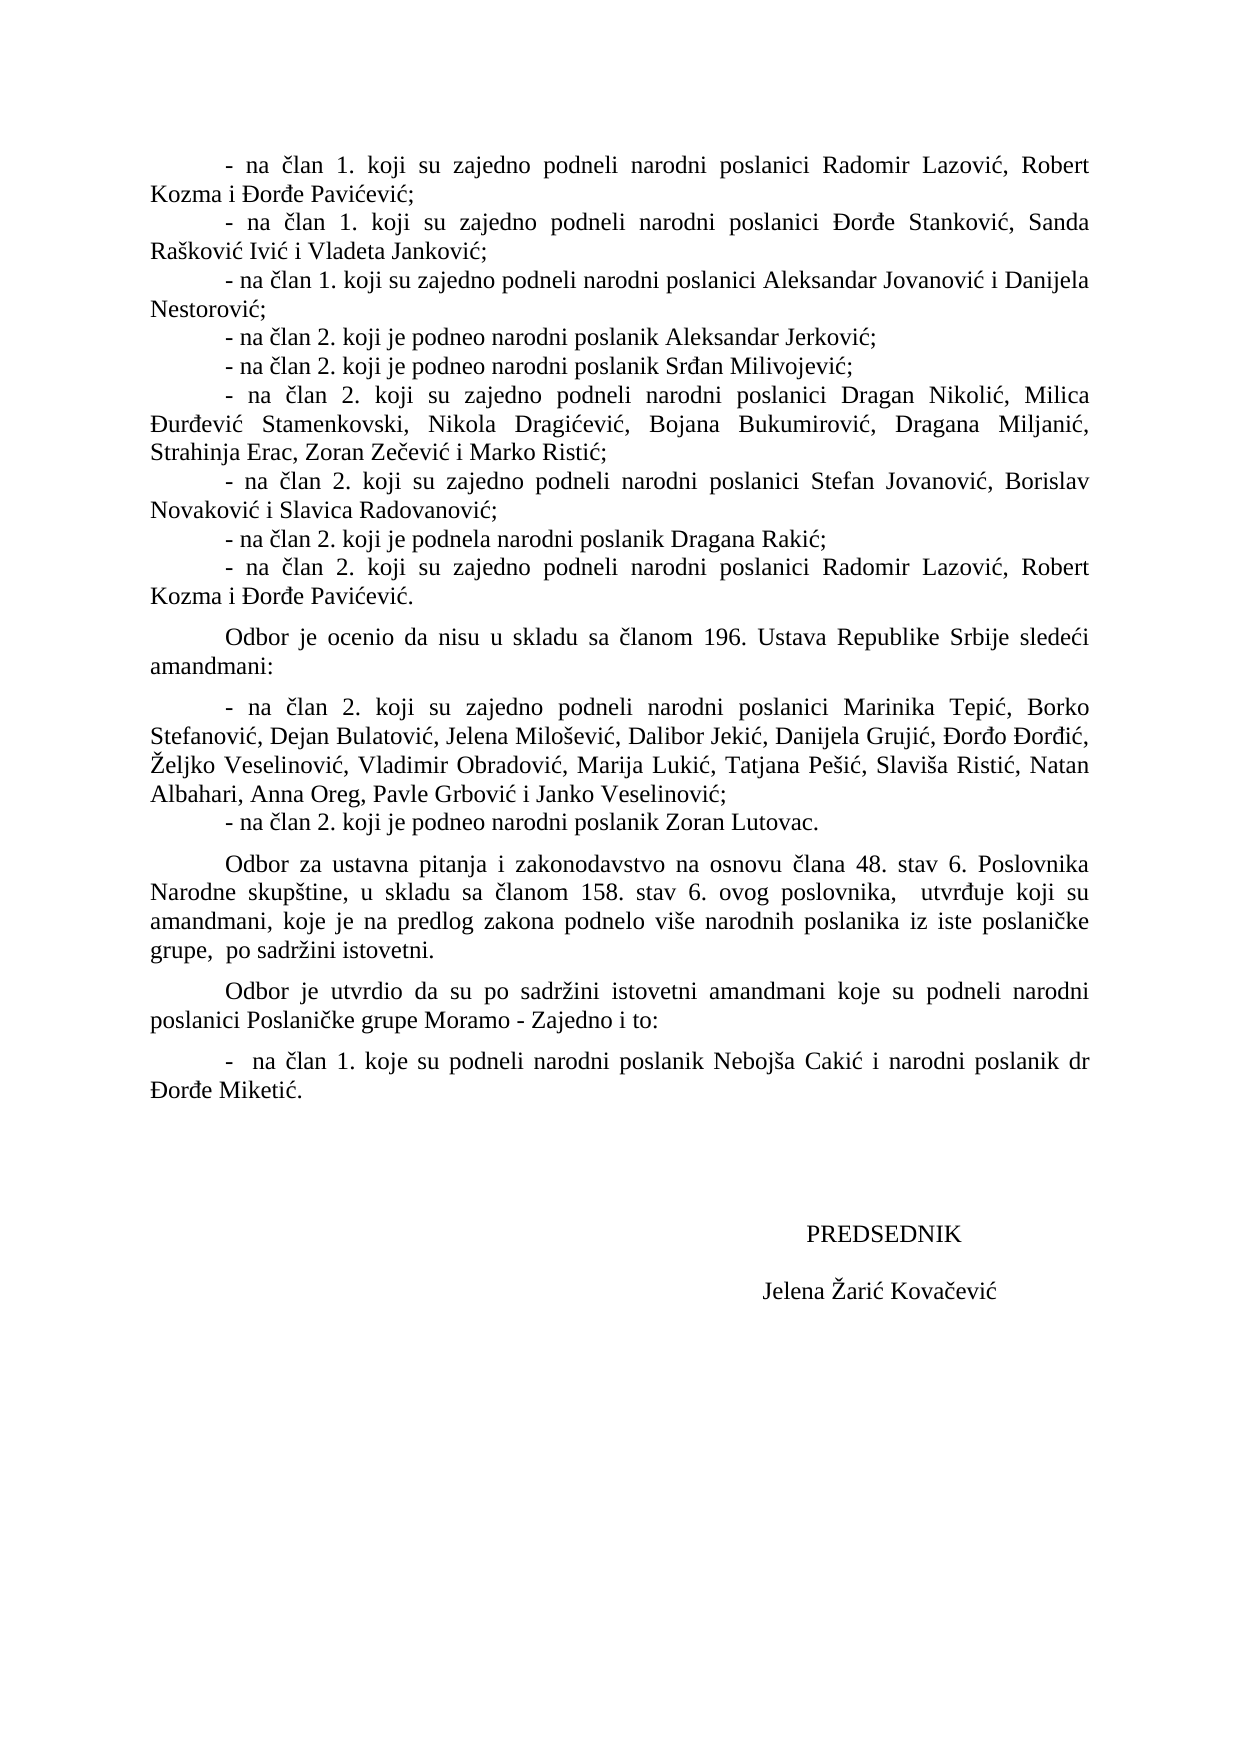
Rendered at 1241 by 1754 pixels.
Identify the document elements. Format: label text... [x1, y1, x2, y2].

text - na član 2. koji je podneo narodni poslanik Srđan Milivojević; [150, 351, 1090, 380]
text - na član 1. koji su zajedno podneli narodni poslanici Radomir Lazović, Robert Kozma i Đorđe Pavićević; [150, 150, 1090, 207]
text - na član 2. koji su zajedno podneli narodni poslanici Marinika Tepić, Borko Stefanović, Dejan Bulatović, Jelena Milošević, Dalibor Jekić, Danijela Grujić, Đorđo Đorđić, Željko Veselinović, Vladimir Obradović, Marija Lukić, Tatjana Pešić, Slaviša Ristić, Natan Albahari, Anna Oreg, Pavle Grbović i Janko Veselinović; [150, 692, 1090, 807]
text - na član 1. koji su zajedno podneli narodni poslanici Aleksandar Jovanović i Danijela Nestorović; [150, 265, 1090, 322]
text - na član 2. koji je podneo narodni poslanik Aleksandar Jerković; [150, 322, 1090, 351]
text Odbor za ustavna pitanja i zakonodavstvo na osnovu člana 48. stav 6. Poslovnika Narodne skupštine, u skladu sa članom 158. stav 6. ovog poslovnika, utvrđuje koji su amandmani, koje je na predlog zakona podnelo više narodnih poslanika iz iste poslaničke grupe, po sadržini istovetni. [150, 849, 1090, 964]
text - na član 1. koji su zajedno podneli narodni poslanici Đorđe Stanković, Sanda Rašković Ivić i Vladeta Janković; [150, 207, 1090, 265]
text - na član 1. koje su podneli narodni poslanik Nebojša Cakić i narodni poslanik dr Đorđe Miketić. [150, 1046, 1090, 1104]
text - na član 2. koji su zajedno podneli narodni poslanici Radomir Lazović, Robert Kozma i Đorđe Pavićević. [150, 552, 1090, 610]
text Odbor je ocenio da nisu u skladu sa članom 196. Ustava Republike Srbije sledeći amandmani: [150, 622, 1090, 680]
text Jelena Žarić Kovačević [150, 1276, 1090, 1305]
text PREDSEDNIK [150, 1219, 1090, 1247]
text - na član 2. koji je podneo narodni poslanik Zoran Lutovac. [150, 807, 1090, 836]
text - na član 2. koji su zajedno podneli narodni poslanici Dragan Nikolić, Milica Đurđević Stamenkovski, Nikola Dragićević, Bojana Bukumirović, Dragana Miljanić, Strahinja Erac, Zoran Zečević i Marko Ristić; [150, 380, 1090, 466]
text - na član 2. koji je podnela narodni poslanik Dragana Rakić; [150, 524, 1090, 552]
text Odbor je utvrdio da su po sadržini istovetni amandmani koje su podneli narodni poslanici Poslaničke grupe Moramo - Zajedno i to: [150, 976, 1090, 1034]
text - na član 2. koji su zajedno podneli narodni poslanici Stefan Jovanović, Borislav Novaković i Slavica Radovanović; [150, 466, 1090, 524]
